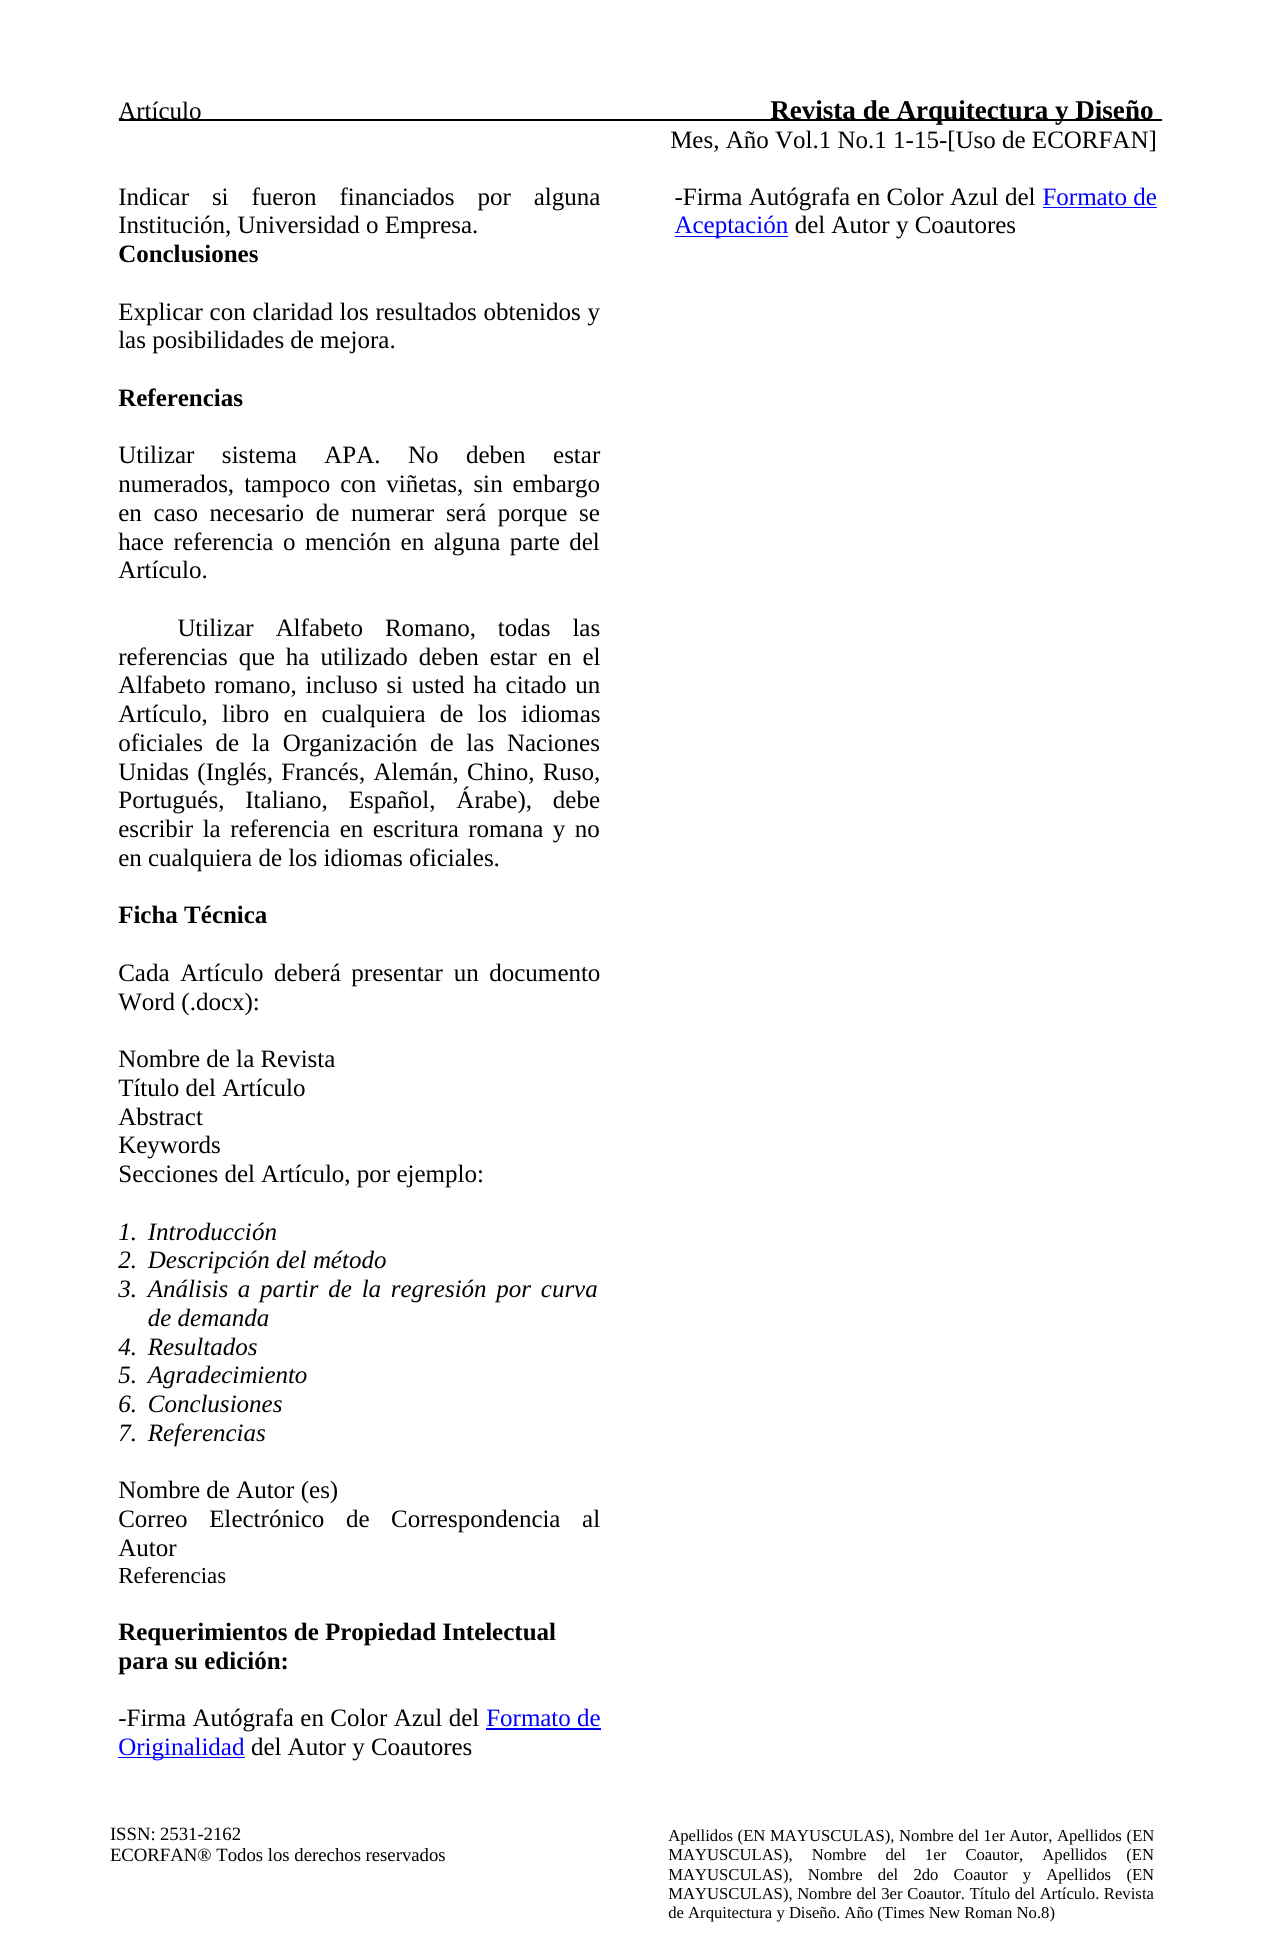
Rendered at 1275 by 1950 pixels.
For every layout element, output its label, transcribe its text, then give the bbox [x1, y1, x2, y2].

text Utilizar Alfabeto Romano, todas las referencias que ha utilizado deben estar en el Alfabeto romano, incluso si usted ha citado un Artículo, libro en cualquiera de los idiomas oficiales de la Organización de las Naciones Unidas (Inglés, Francés, Alemán, Chino, Ruso, Portugués, Italiano, Español, Árabe), debe escribir la referencia en escritura romana y no en cualquiera de los idiomas oficiales. [118, 613, 601, 872]
text 4. Resultados [118, 1332, 601, 1361]
text Abstract [118, 1102, 601, 1131]
text Referencias [118, 1562, 601, 1588]
text Utilizar sistema APA. No deben estar numerados, tampoco con viñetas, sin embargo en caso necesario de numerar será porque se hace referencia o mención en alguna parte del Artículo. [118, 441, 601, 584]
text Keywords [118, 1131, 601, 1159]
text Explicar con claridad los resultados obtenidos y las posibilidades de mejora. [118, 297, 601, 354]
text Cada Artículo deberá presentar un documento Word (.docx): [118, 958, 601, 1016]
text -Firma Autógrafa en Color Azul del Formato de Aceptación del Autor y Coautores [674, 182, 1157, 239]
text 3. Análisis a partir de la regresión por curva de demanda [118, 1274, 601, 1332]
text 2. Descripción del método [118, 1246, 601, 1274]
text 7. Referencias [118, 1418, 601, 1447]
text 5. Agradecimiento [118, 1361, 601, 1389]
text Nombre de la Revista [118, 1044, 601, 1073]
text Ficha Técnica [118, 901, 601, 929]
text Secciones del Artículo, por ejemplo: [118, 1159, 601, 1188]
text Requerimientos de Propiedad Intelectual para su edición: [118, 1617, 601, 1674]
text Nombre de Autor (es) [118, 1476, 601, 1504]
text Correo Electrónico de Correspondencia al Autor [118, 1504, 601, 1562]
text Conclusiones [118, 239, 601, 268]
text 1. Introducción [118, 1217, 601, 1246]
text Indicar si fueron financiados por alguna Institución, Universidad o Empresa. [118, 182, 601, 239]
text Referencias [118, 383, 601, 412]
text Título del Artículo [118, 1073, 601, 1102]
text 6. Conclusiones [118, 1389, 601, 1418]
text -Firma Autógrafa en Color Azul del Formato de Originalidad del Autor y Coautores [118, 1703, 601, 1761]
